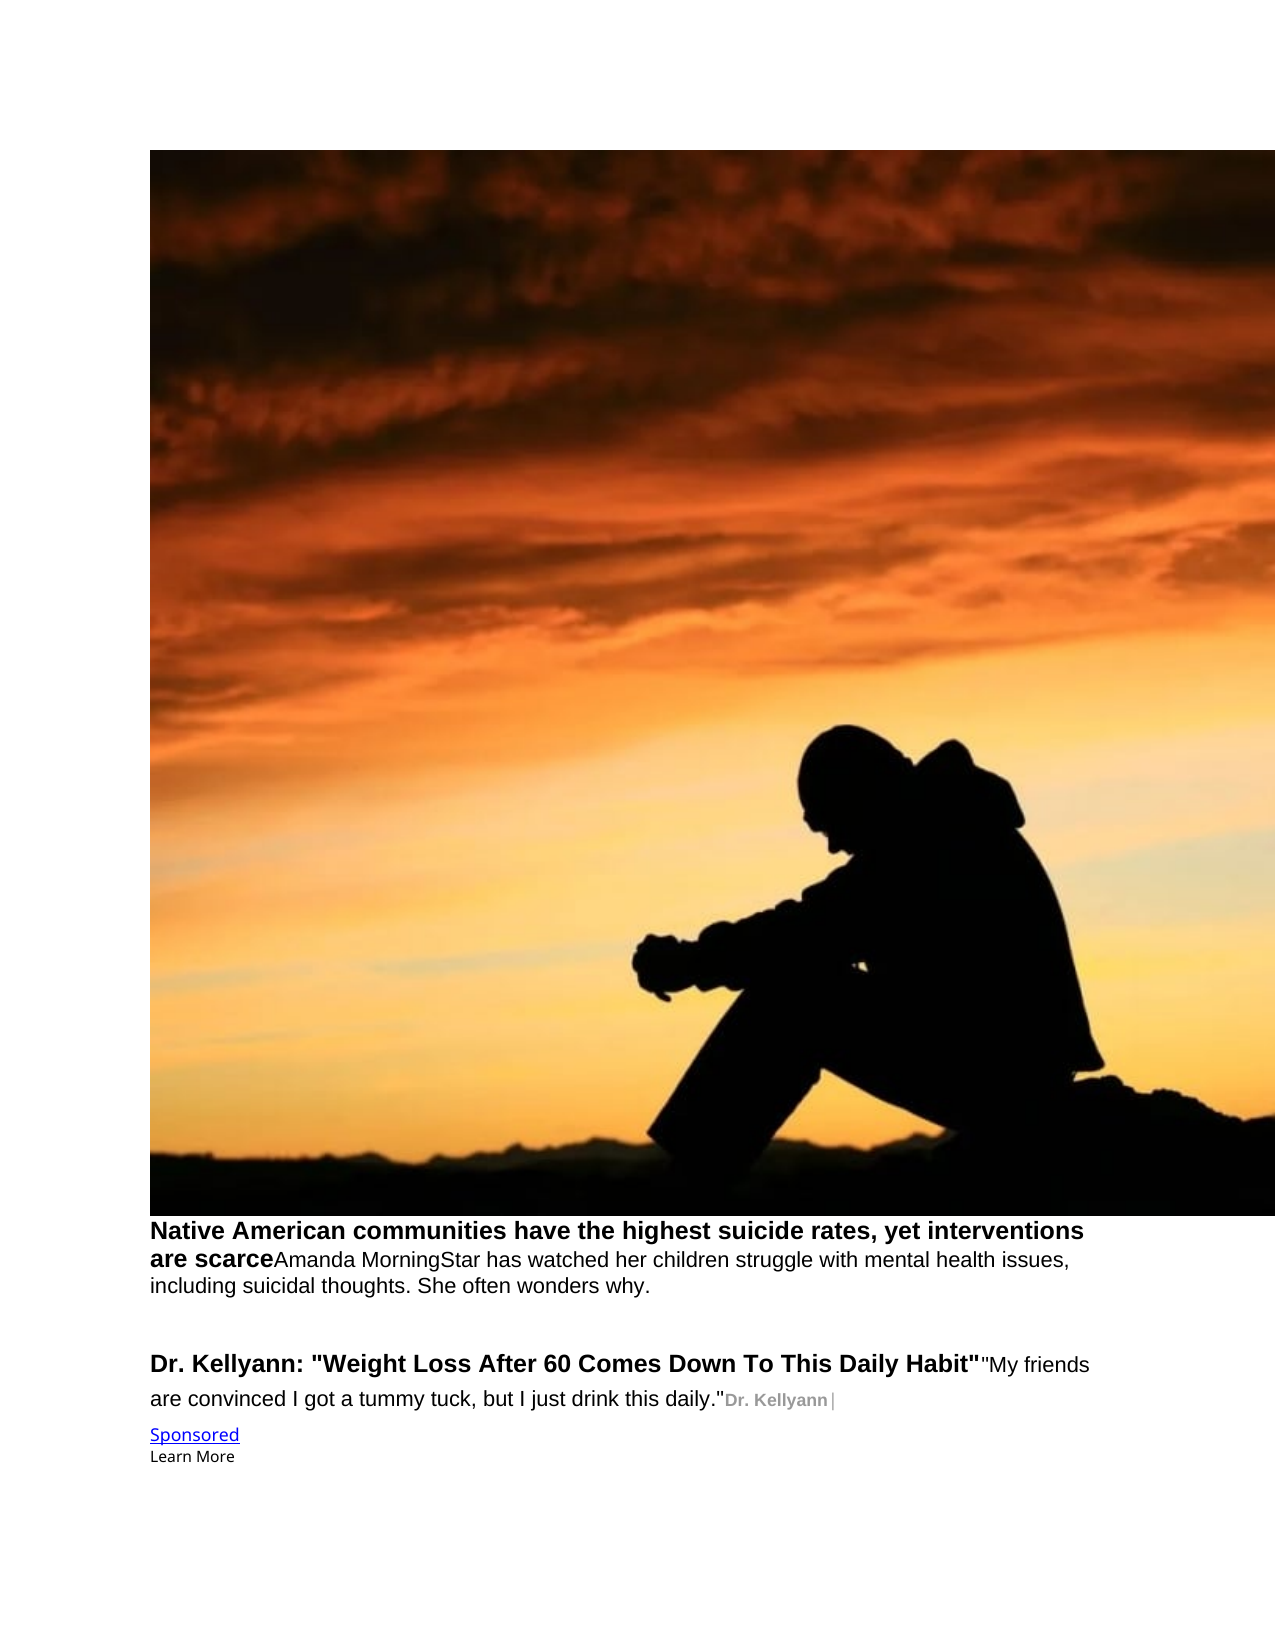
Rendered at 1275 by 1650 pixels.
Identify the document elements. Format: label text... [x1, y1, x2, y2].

picture [150, 150, 1275, 1216]
text Dr. Kellyann: "Weight Loss After 60 Comes Down To This Daily Habit""My friends are convinced I got a tummy tuck, but I just drink this daily."Dr. Kellyann| [150, 1343, 1125, 1412]
text Sponsored [150, 1412, 1125, 1446]
text Learn More [150, 1446, 1125, 1467]
text Native American communities have the highest suicide rates, yet interventions are scarceAmanda MorningStar has watched her children struggle with mental health issues, including suicidal thoughts. She often wonders why. [150, 1216, 1125, 1298]
